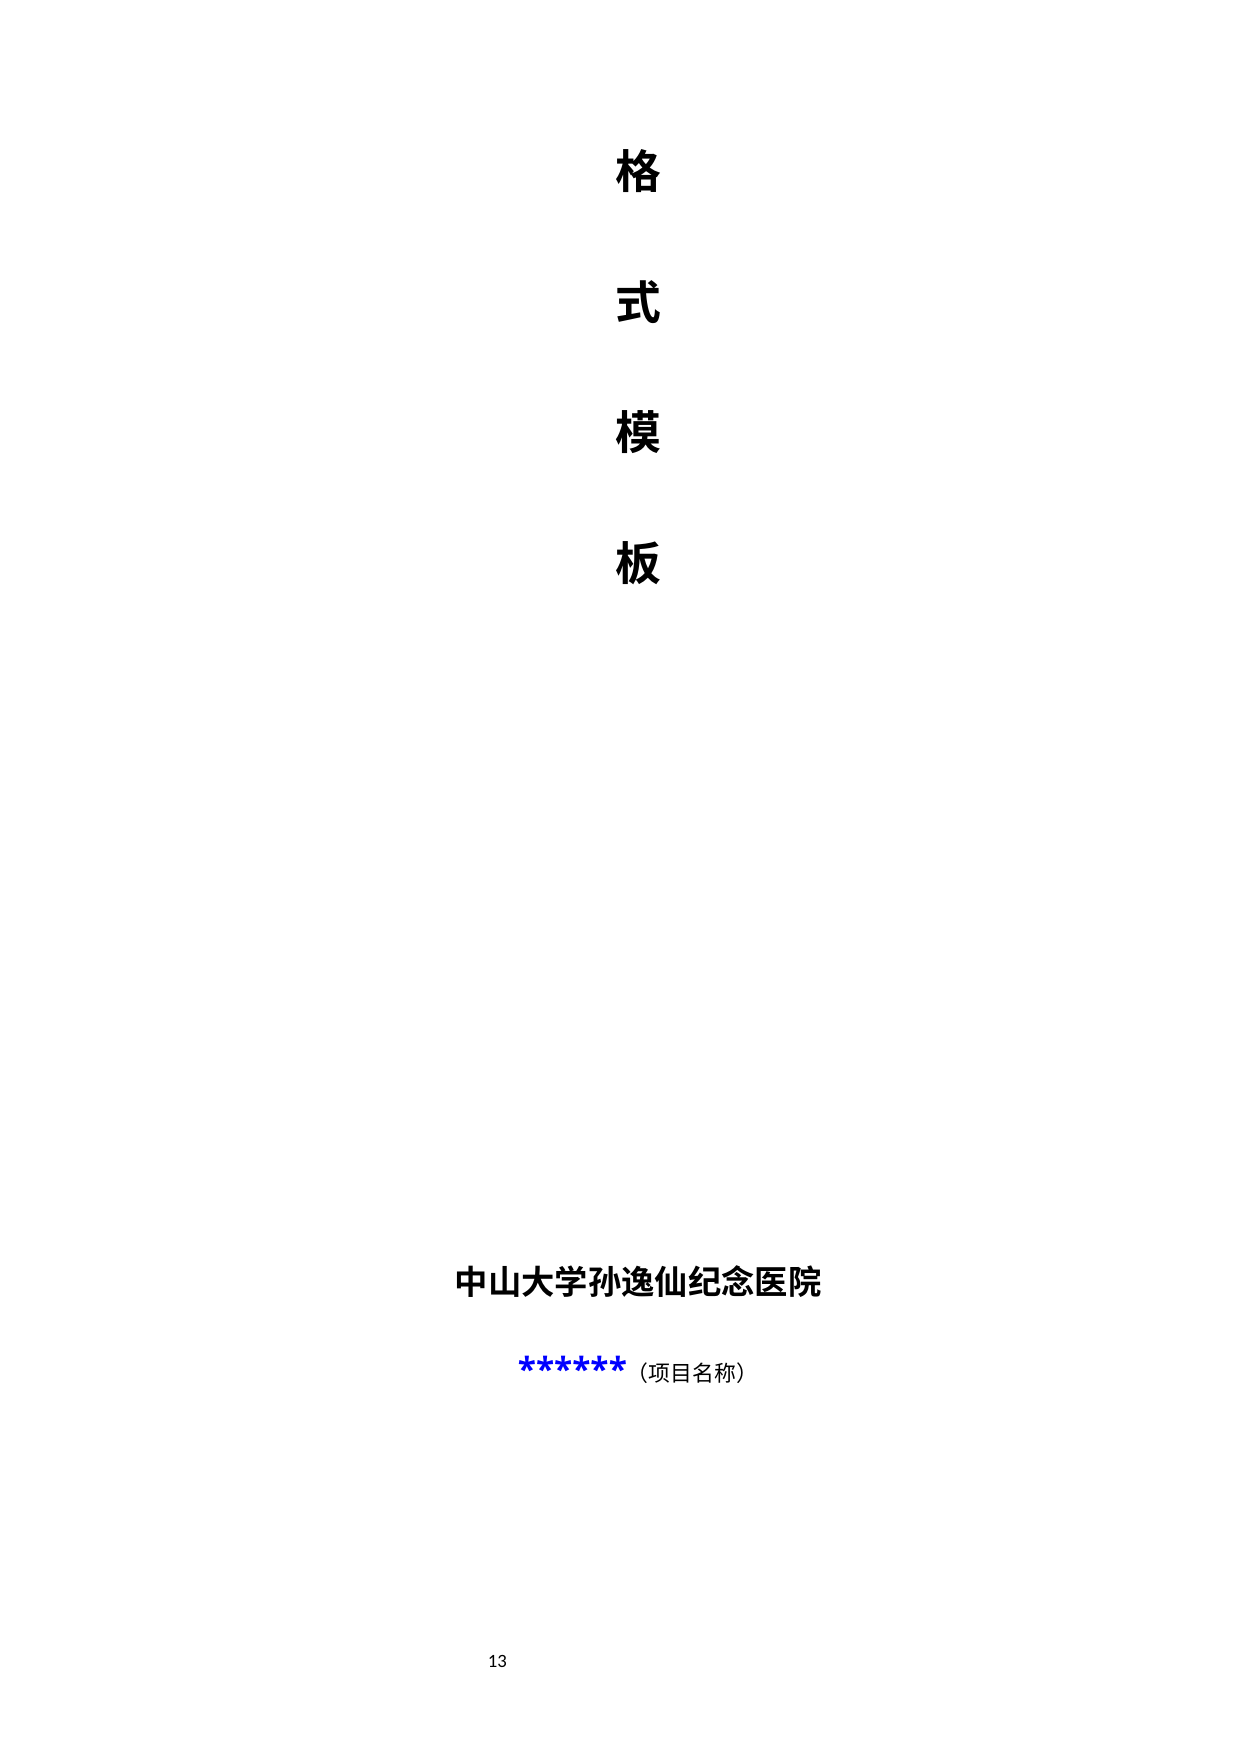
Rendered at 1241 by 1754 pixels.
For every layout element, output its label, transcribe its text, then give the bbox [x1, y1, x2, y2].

text 式 [153, 250, 1122, 348]
text 格 [153, 120, 1122, 217]
text ******（项目名称） [153, 1336, 1122, 1401]
text 模 [153, 381, 1122, 478]
text 中山大学孙逸仙纪念医院 [153, 1247, 1122, 1312]
text 板 [153, 512, 1122, 609]
